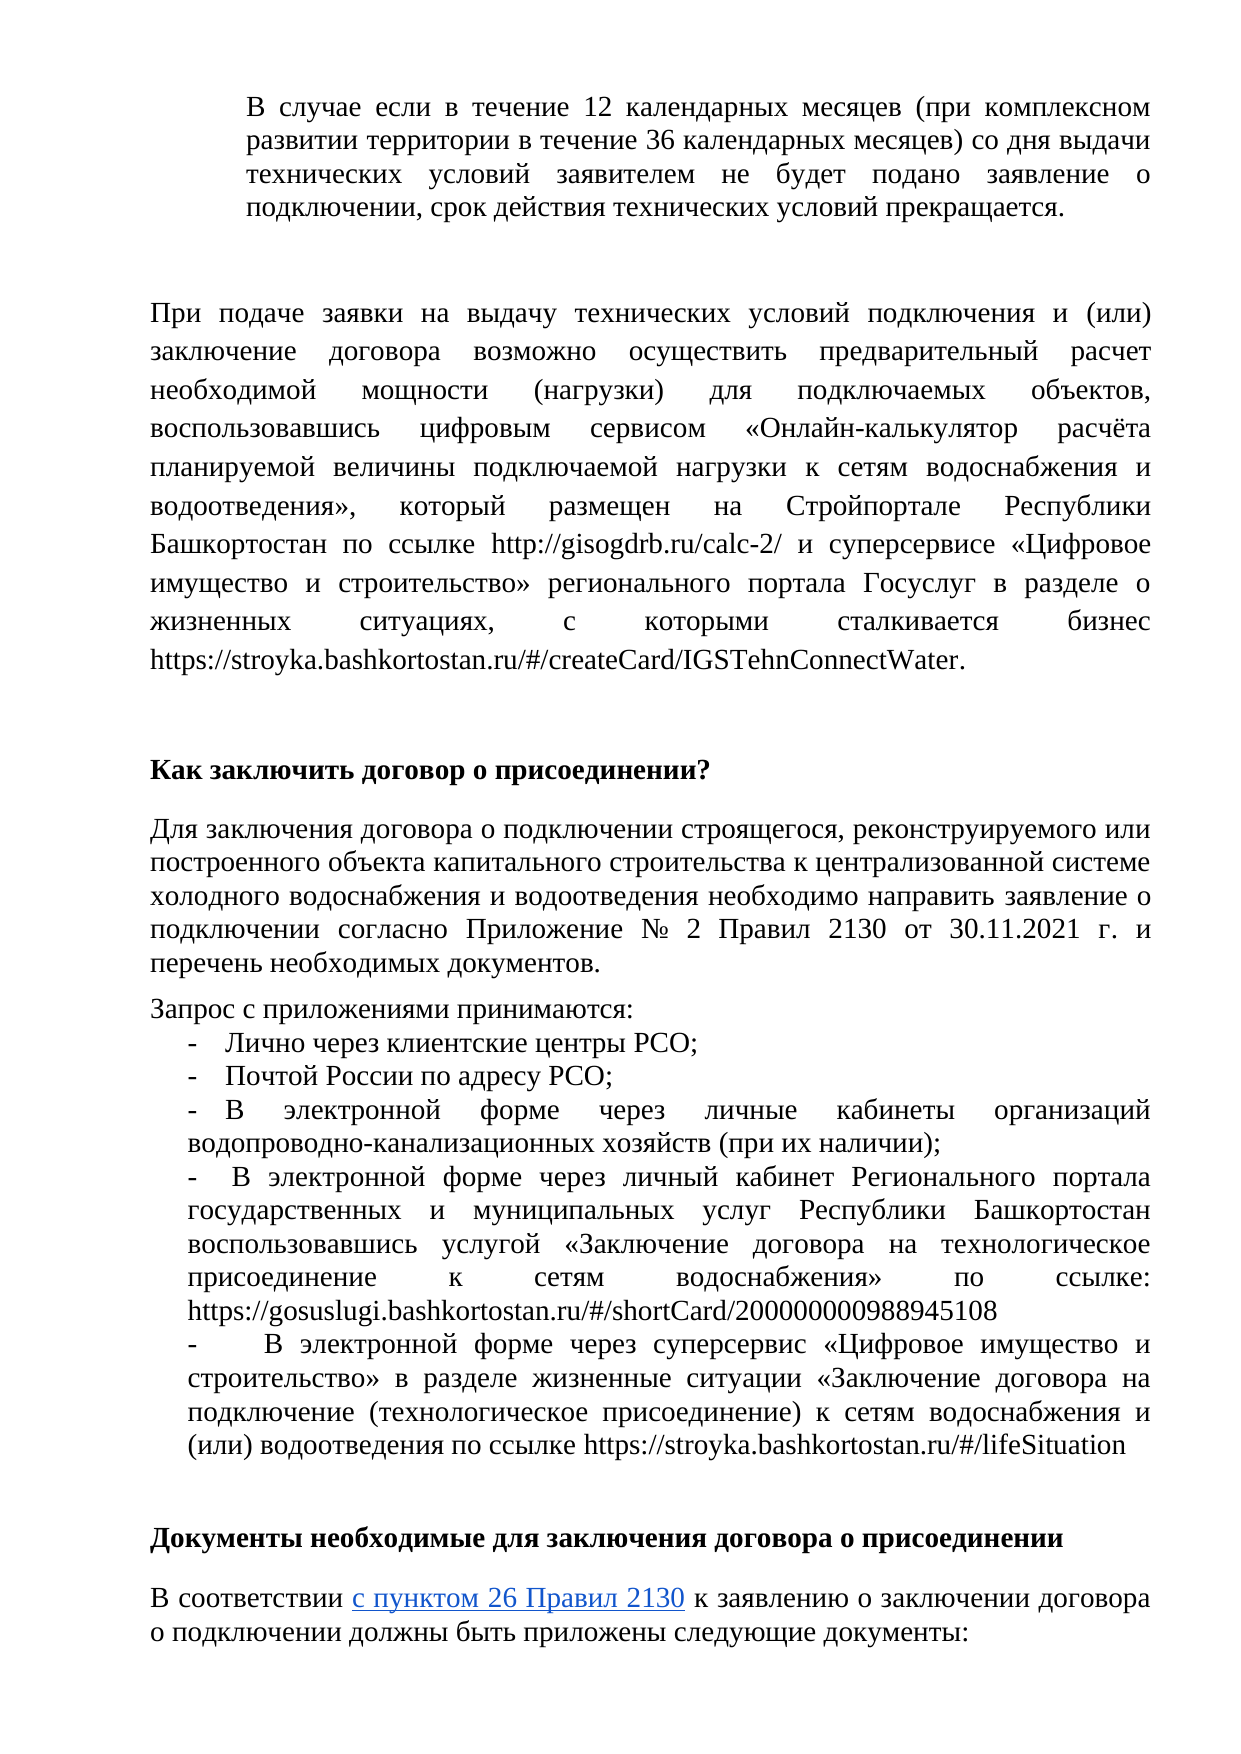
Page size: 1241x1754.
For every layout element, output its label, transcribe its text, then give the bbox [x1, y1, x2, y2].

text - В электронной форме через личный кабинет Регионального портала государственных и муниципальных услуг Республики Башкортостан воспользовавшись услугой «Заключение договора на технологическое присоединение к сетям водоснабжения» по ссылке: https://gosuslugi.bashkortostan.ru/#/shortCard/200000000988945108 [187, 1159, 1151, 1327]
text В соответствии с пунктом 26 Правил 2130 к заявлению о заключении договора о подключении должны быть приложены следующие документы: [150, 1581, 1151, 1648]
text При подаче заявки на выдачу технических условий подключения и (или) заключение договора возможно осуществить предварительный расчет необходимой мощности (нагрузки) для подключаемых объектов, воспользовавшись цифровым сервисом «Онлайн-калькулятор расчёта планируемой величины подключаемой нагрузки к сетям водоснабжения и водоотведения», который размещен на Стройпортале Республики Башкортостан по ссылке http://gisogdrb.ru/calc-2/ и суперсервисе «Цифровое имущество и строительство» регионального портала Госуслуг в разделе о жизненных ситуациях, с которыми сталкивается бизнес https://stroyka.bashkortostan.ru/#/createCard/IGSTehnConnectWater. [150, 295, 1151, 675]
text - В электронной форме через суперсервис «Цифровое имущество и строительство» в разделе жизненные ситуации «Заключение договора на подключение (технологическое присоединение) к сетям водоснабжения и (или) водоотведения по ссылке https://stroyka.bashkortostan.ru/#/lifeSituation [187, 1327, 1151, 1461]
text Как заключить договор о присоединении? [150, 752, 1151, 786]
text - Почтой России по адресу РСО; [187, 1058, 1151, 1092]
text Для заключения договора о подключении строящегося, реконструируемого или построенного объекта капитального строительства к централизованной системе холодного водоснабжения и водоотведения необходимо направить заявление о подключении согласно Приложение № 2 Правил 2130 от 30.11.2021 г. и перечень необходимых документов. [150, 878, 1151, 979]
text Запрос с приложениями принимаются: [150, 991, 1151, 1025]
text - В электронной форме через личные кабинеты организаций водопроводно-канализационных хозяйств (при их наличии); [187, 1092, 1151, 1159]
text Документы необходимые для заключения договора о присоединении [150, 1521, 1151, 1554]
text - Лично через клиентские центры РСО; [187, 1025, 1151, 1058]
list В случае если в течение 12 календарных месяцев (при комплексном развитии территории в течение 36 календарных месяцев) со дня выдачи технических условий заявителем не будет подано заявление о подключении, срок действия технических условий прекращается. [246, 89, 1151, 223]
